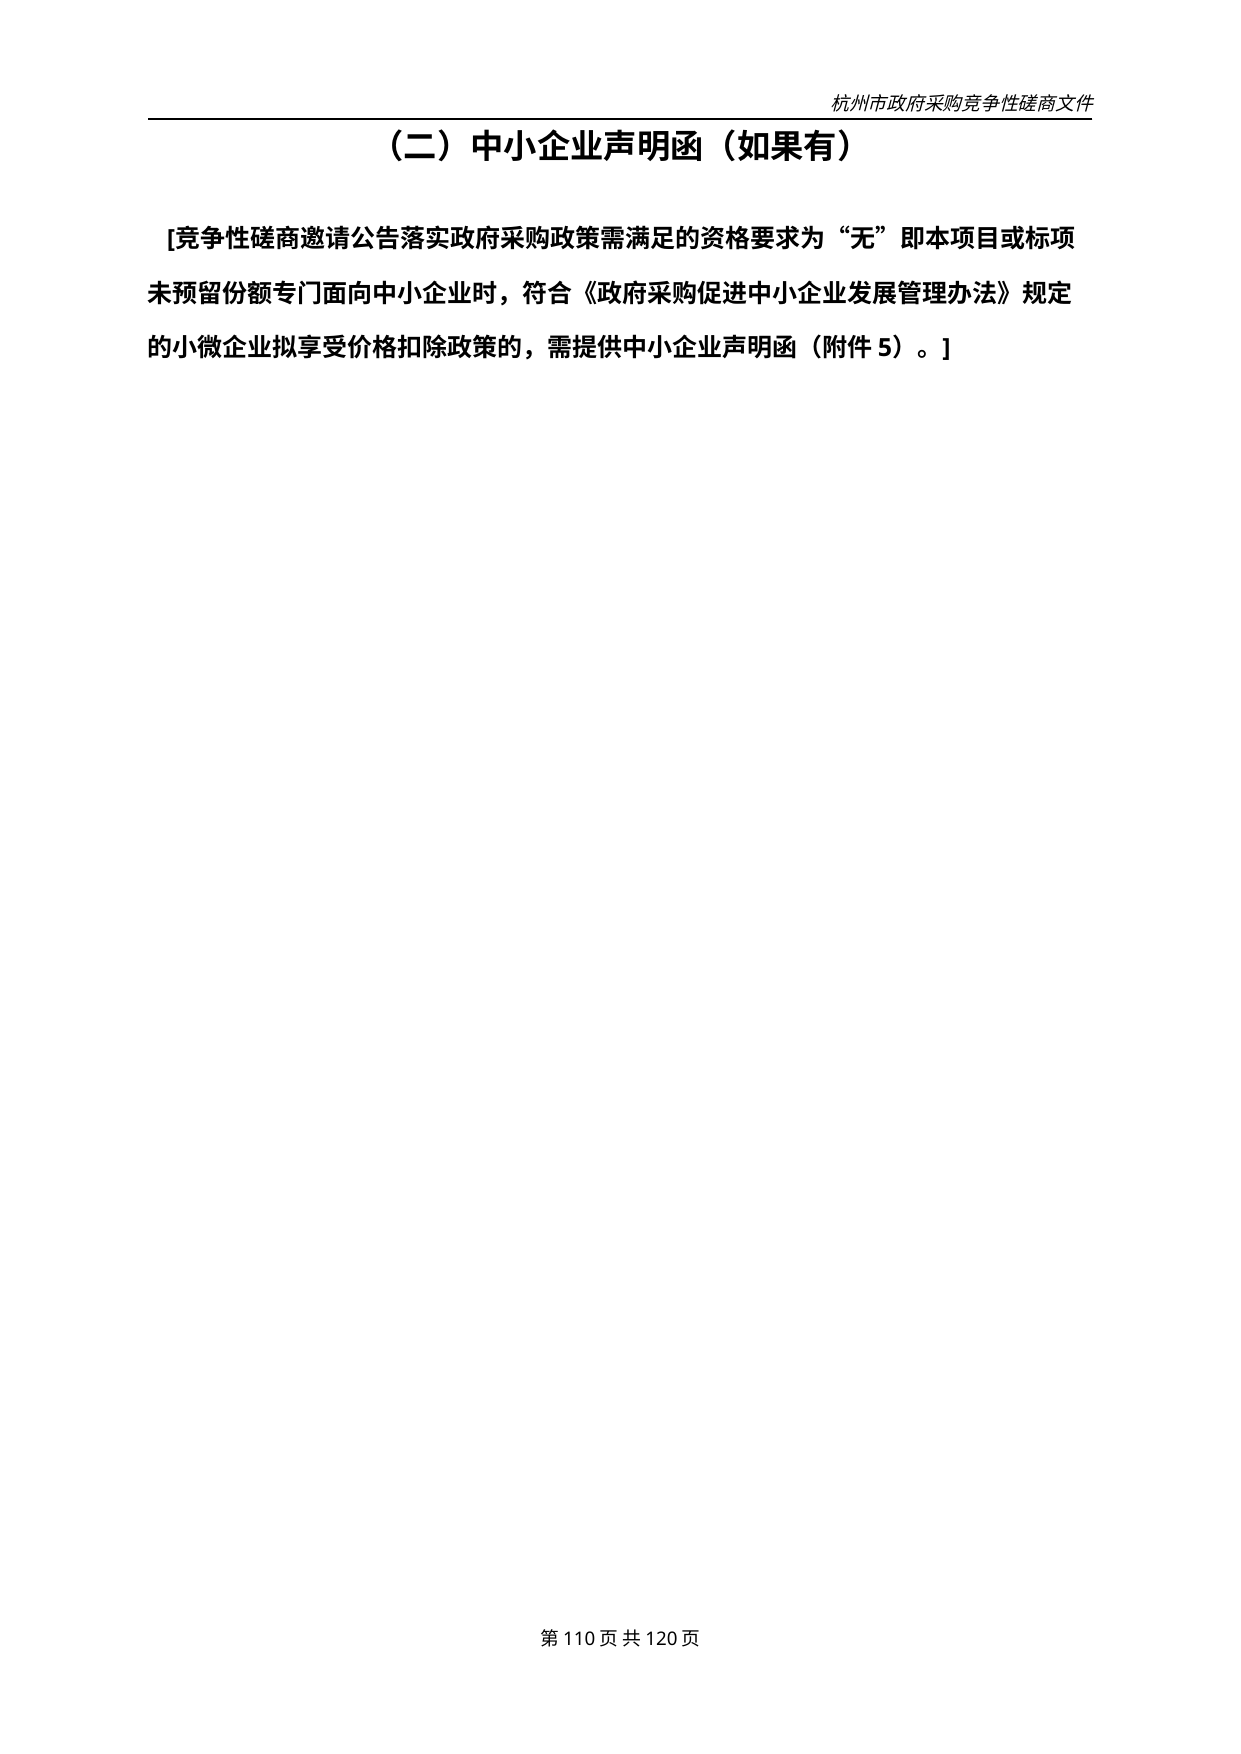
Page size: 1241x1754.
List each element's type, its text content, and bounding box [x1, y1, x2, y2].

text （二）中小企业声明函（如果有） [148, 120, 1092, 168]
text [竞争性磋商邀请公告落实政府采购政策需满足的资格要求为“无”即本项目或标项未预留份额专门面向中小企业时，符合《政府采购促进中小企业发展管理办法》规定的小微企业拟享受价格扣除政策的，需提供中小企业声明函（附件5）。] [148, 219, 1092, 364]
